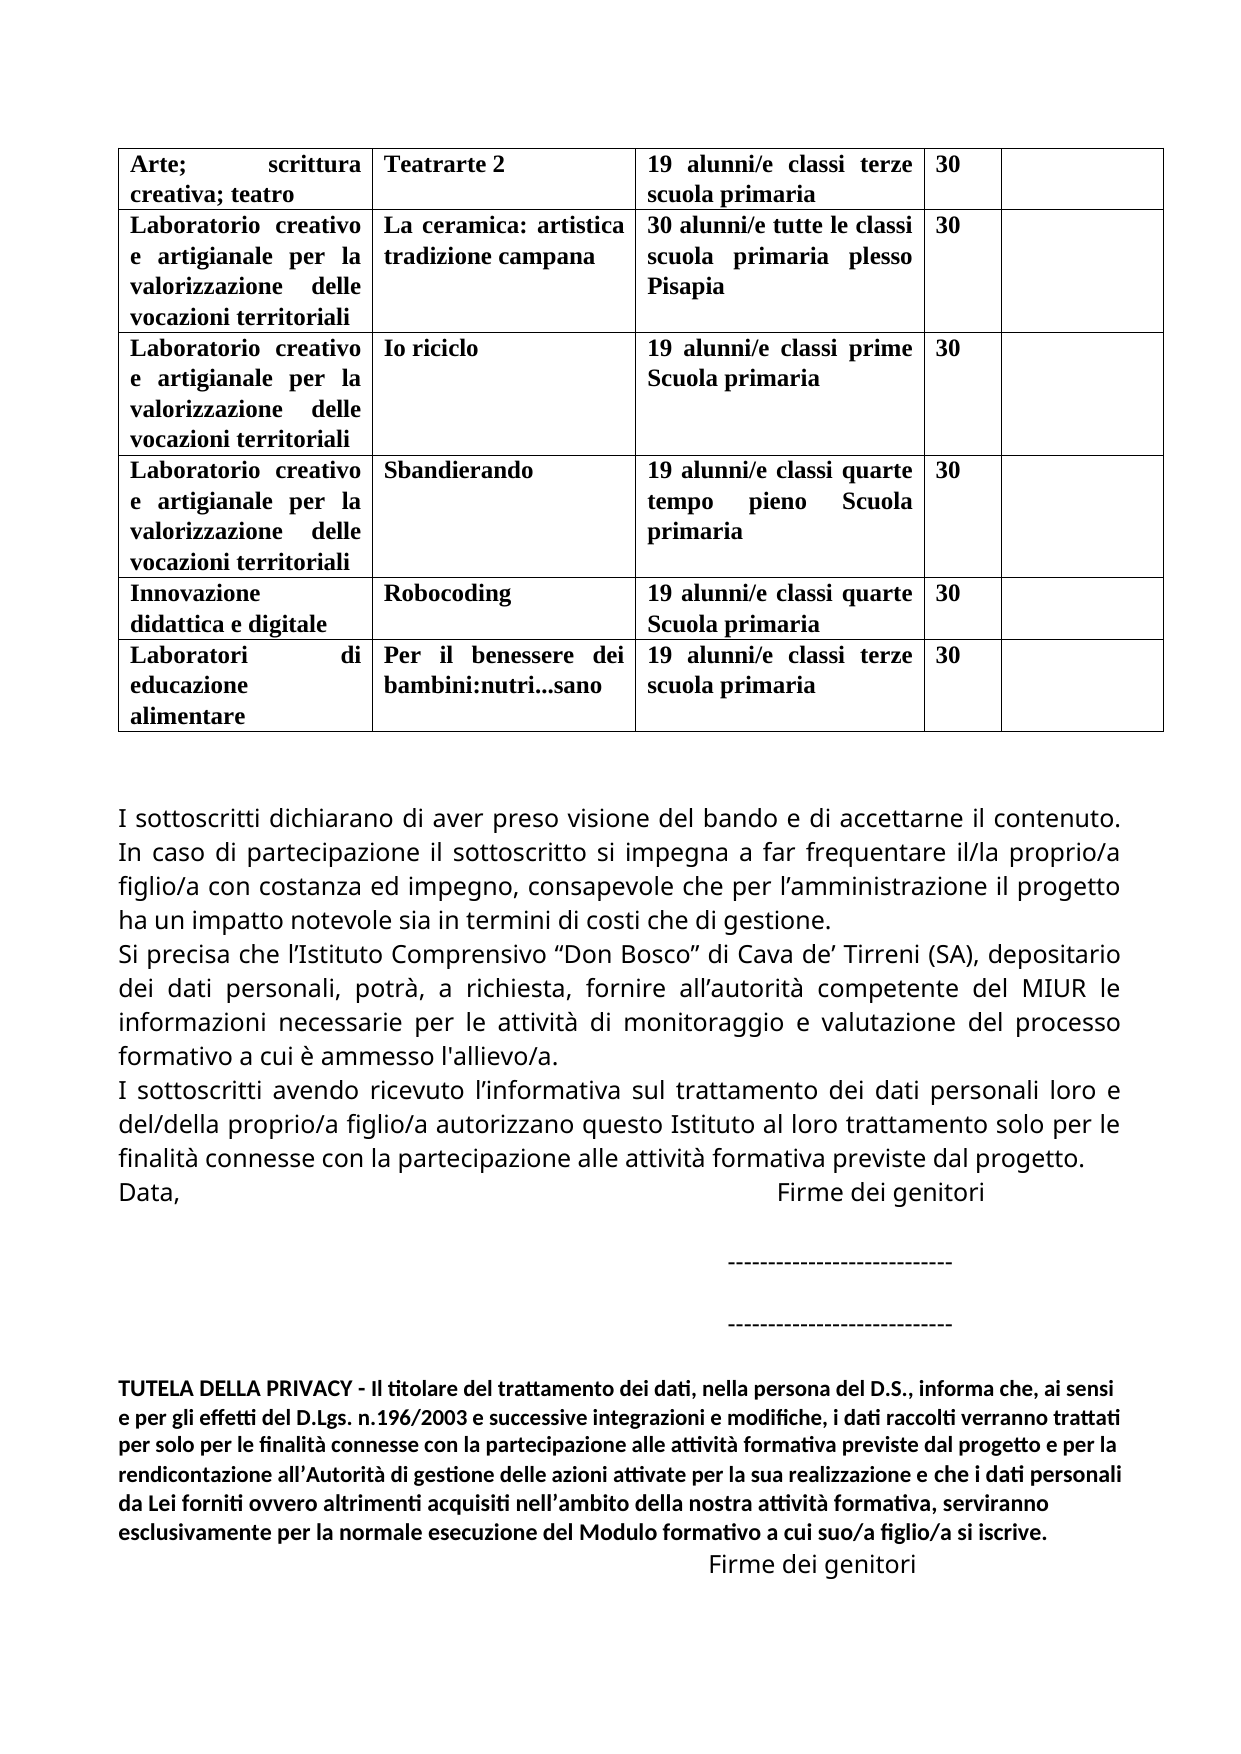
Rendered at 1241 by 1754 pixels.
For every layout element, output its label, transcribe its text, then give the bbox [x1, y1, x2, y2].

table_cell Innovazione didattica e digitale [119, 578, 372, 639]
table_cell [1002, 333, 1163, 454]
text Data, Firme dei genitori [118, 1175, 1122, 1209]
table_cell Laboratorio creativo e artigianale per la valorizzazione delle vocazioni territoriali [119, 210, 372, 332]
table_cell 30 alunni/e tutte le classi scuola primaria plesso Pisapia [636, 210, 924, 332]
table_cell Laboratorio creativo e artigianale per la valorizzazione delle vocazioni territoriali [119, 456, 372, 577]
table_cell Teatrarte 2 [373, 149, 635, 209]
table_cell 30 [925, 210, 1001, 332]
table_cell Sbandierando [373, 456, 635, 577]
table_cell Per il benessere dei bambini:nutri...sano [373, 640, 635, 731]
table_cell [119, 149, 372, 209]
table_cell Robocoding [373, 578, 635, 639]
table_cell [1002, 640, 1163, 731]
text ---------------------------- [118, 1305, 1122, 1339]
table_cell 30 [925, 456, 1001, 577]
text Firme dei genitori [118, 1546, 1122, 1581]
text Si precisa che l’Istituto Comprensivo “Don Bosco” di Cava de’ Tirreni (SA), depositario dei dati personali, potrà, a richiesta, fornire all’autorità competente del MIUR le informazioni necessarie per le attività di monitoraggio e valutazione del processo formativo a cui è ammesso l'allievo/a. [118, 937, 1122, 1073]
table_cell 19 alunni/e classi quarte tempo pieno Scuola primaria [636, 456, 924, 577]
table_cell Laboratori di educazione alimentare [119, 640, 372, 731]
table_cell Laboratorio creativo e artigianale per la valorizzazione delle vocazioni territoriali [119, 333, 372, 454]
table_cell 19 alunni/e classi terze scuola primaria [636, 640, 924, 731]
table_cell 19 alunni/e classi quarte Scuola primaria [636, 578, 924, 639]
table_cell 30 [925, 640, 1001, 731]
text ---------------------------- [118, 1243, 1122, 1277]
table_cell Io riciclo [373, 333, 635, 454]
table_cell 19 alunni/e classi prime Scuola primaria [636, 333, 924, 454]
table_cell [1002, 456, 1163, 577]
table_cell La ceramica: artistica tradizione campana [373, 210, 635, 332]
table_cell [1002, 210, 1163, 332]
table_cell 30 [925, 333, 1001, 454]
text I sottoscritti avendo ricevuto l’informativa sul trattamento dei dati personali loro e del/della proprio/a figlio/a autorizzano questo Istituto al loro trattamento solo per le finalità connesse con la partecipazione alle attività formativa previste dal progetto. [118, 1073, 1122, 1175]
table_cell 19 alunni/e classi terze scuola primaria [636, 149, 924, 209]
text TUTELA DELLA PRIVACY - Il titolare del trattamento dei dati, nella persona del D.S., informa che, ai sensi e per gli effetti del D.Lgs. n.196/2003 e successive integrazioni e modifiche, i dati raccolti verranno trattati per solo per le finalità connesse con la partecipazione alle attività formativa previste dal progetto e per la rendicontazione all’Autorità di gestione delle azioni attivate per la sua realizzazione e che i dati personali da Lei forniti ovvero altrimenti acquisiti nell’ambito della nostra attività formativa, serviranno esclusivamente per la normale esecuzione del Modulo formativo a cui suo/a figlio/a si iscrive. [118, 1373, 1122, 1546]
text I sottoscritti dichiarano di aver preso visione del bando e di accettarne il contenuto. In caso di partecipazione il sottoscritto si impegna a far frequentare il/la proprio/a figlio/a con costanza ed impegno, consapevole che per l’amministrazione il progetto ha un impatto notevole sia in termini di costi che di gestione. [118, 800, 1122, 937]
table_cell [1002, 149, 1163, 209]
table_cell 30 [925, 149, 1001, 209]
table_cell [1002, 578, 1163, 639]
table_cell 30 [925, 578, 1001, 639]
